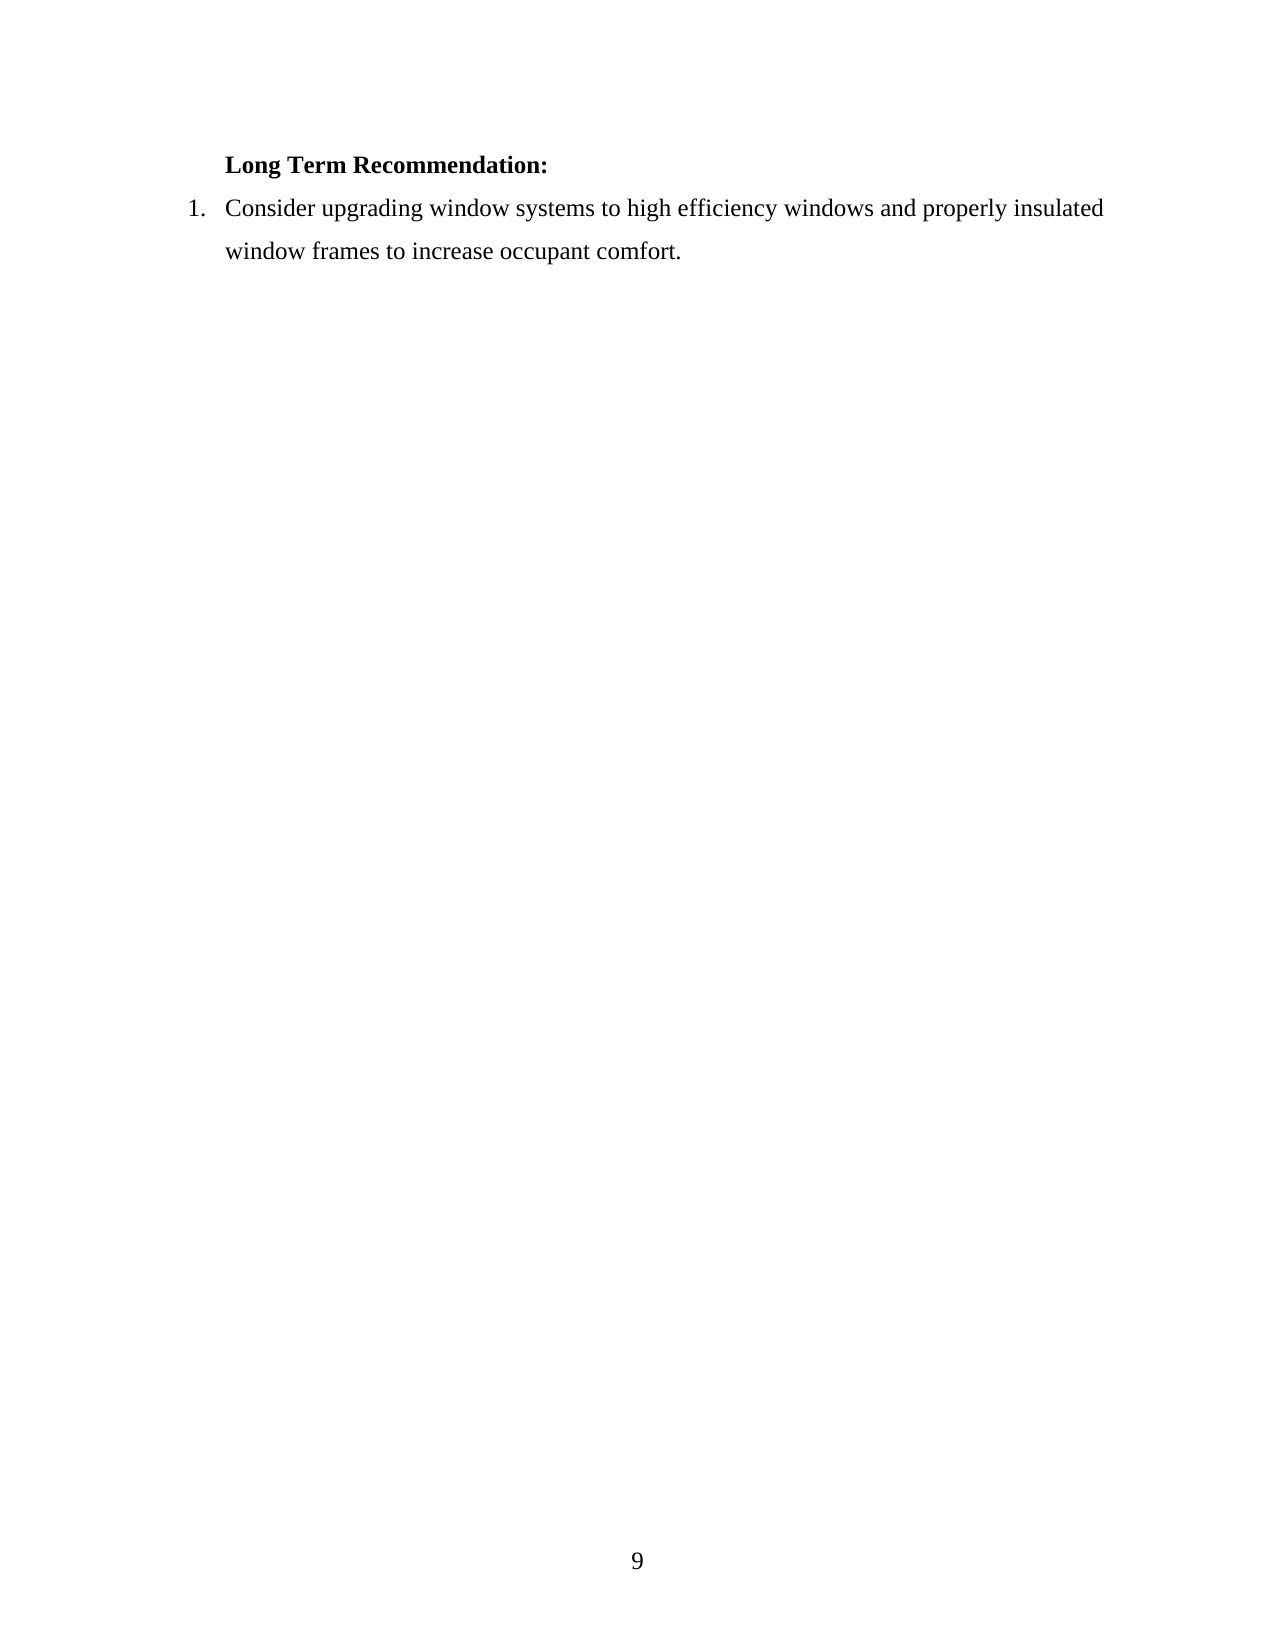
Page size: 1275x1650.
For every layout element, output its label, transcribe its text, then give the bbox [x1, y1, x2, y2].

list Consider upgrading window systems to high efficiency windows and properly insulated window frames to increase occupant comfort. [187, 193, 1125, 265]
subtitle Long Term Recommendation: [150, 150, 1125, 179]
